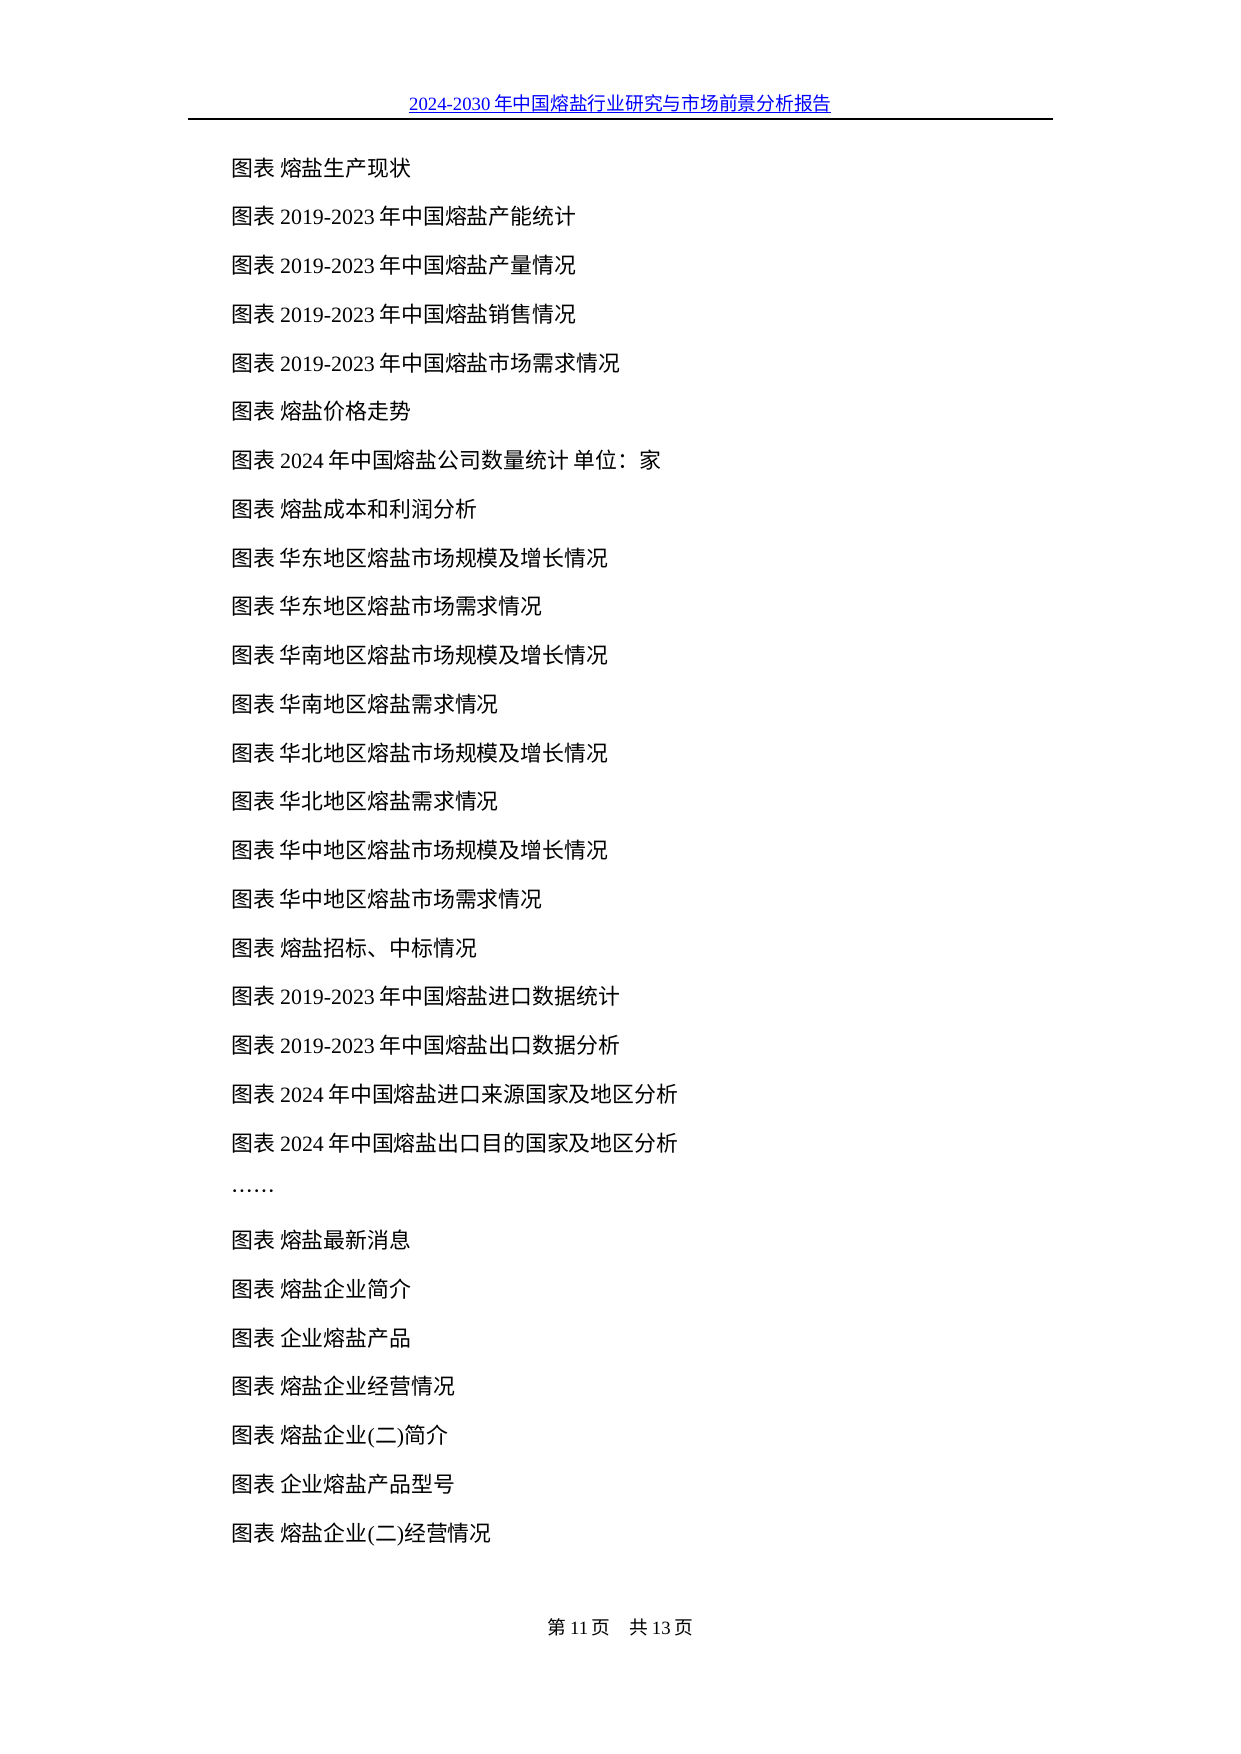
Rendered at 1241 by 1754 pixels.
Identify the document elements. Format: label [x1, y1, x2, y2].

text [187, 150, 1053, 1548]
